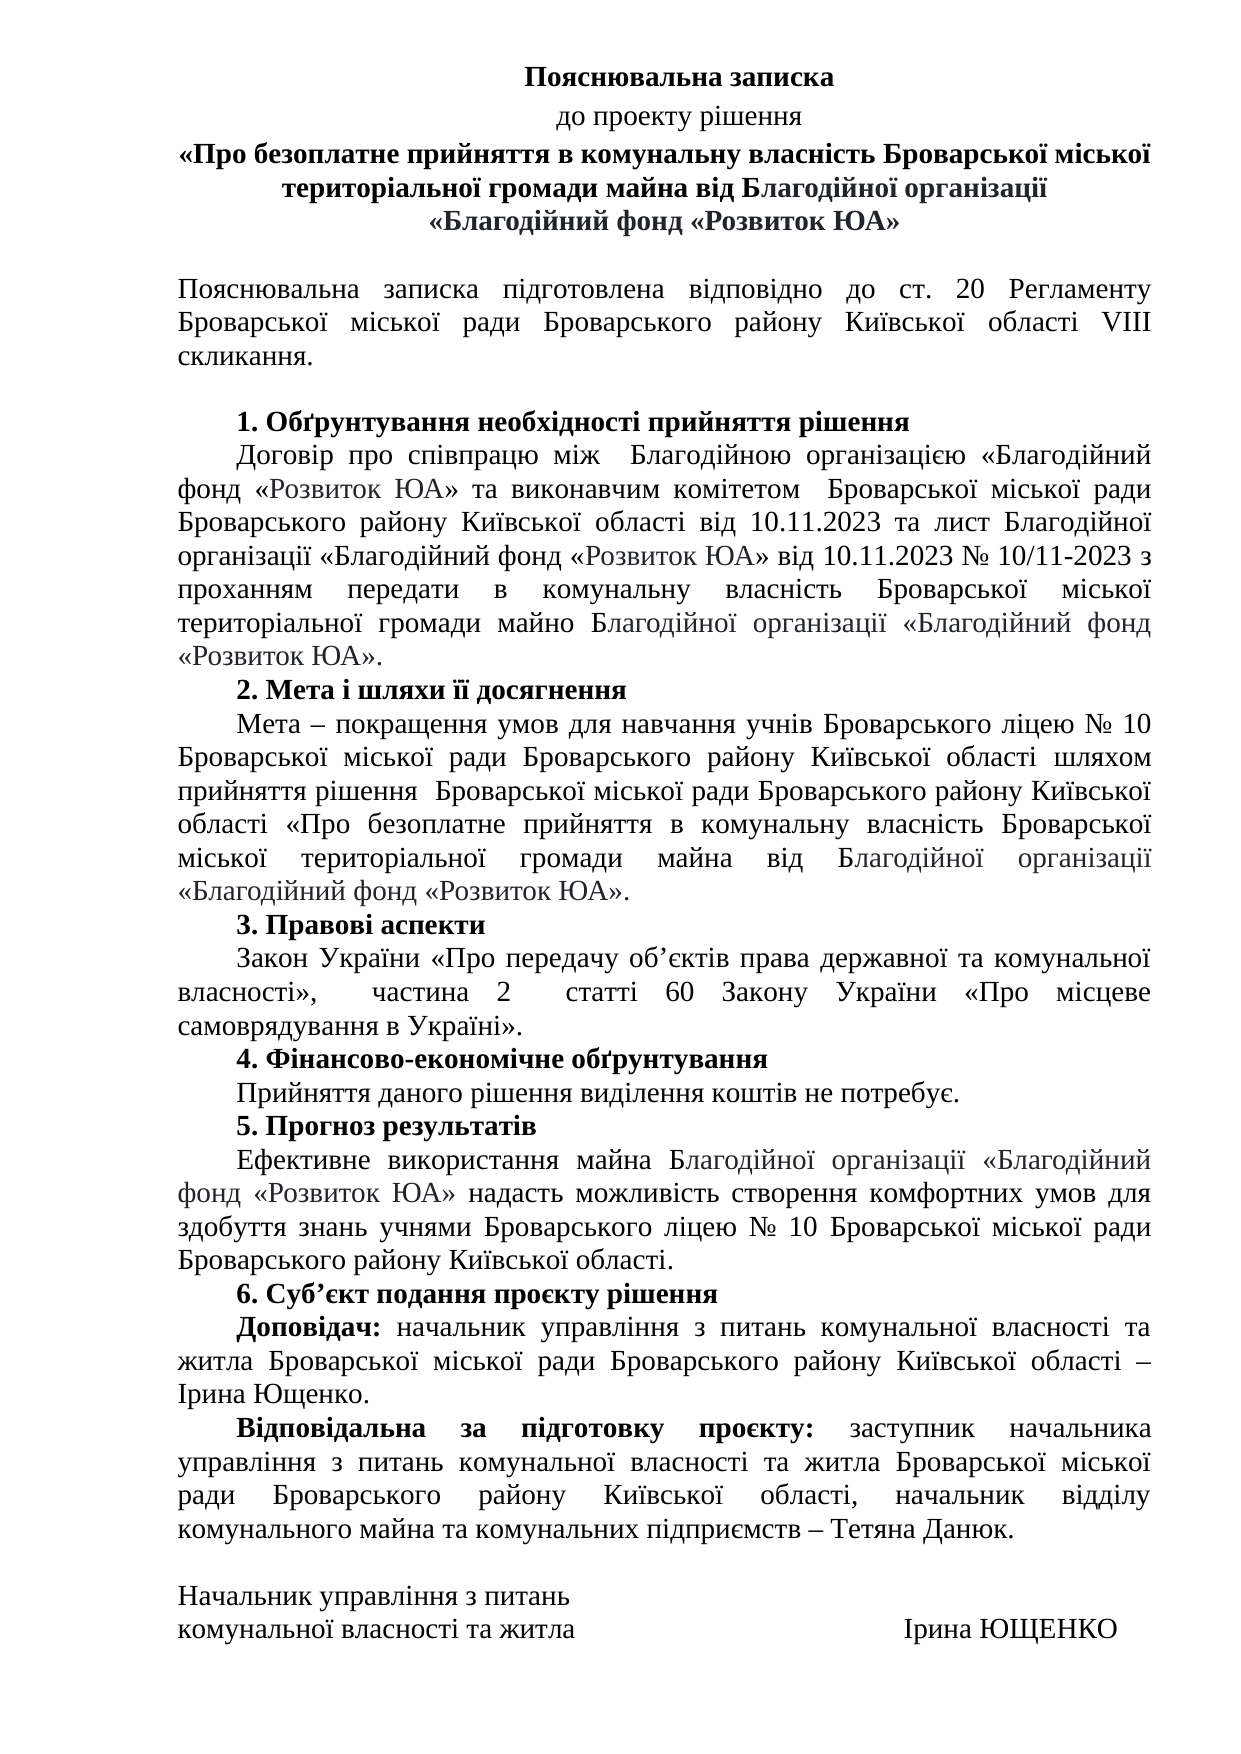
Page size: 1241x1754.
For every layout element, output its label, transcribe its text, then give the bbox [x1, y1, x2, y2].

text 2. Мета і шляхи її досягнення [177, 672, 1152, 706]
text Договір про співпрацю між Благодійною організацією «Благодійний фонд «Розвиток ЮА» та виконавчим комітетом Броварської міської ради Броварського району Київської області від 10.11.2023 та лист Благодійної організації «Благодійний фонд «Розвиток ЮА» від 10.11.2023 № 10/11-2023 з проханням передати в комунальну власність Броварської міської територіальної громади майно Благодійної організації «Благодійний фонд «Розвиток ЮА». [177, 437, 1152, 672]
text Начальник управління з питань [177, 1578, 1152, 1611]
text Відповідальна за підготовку проєкту: заступник начальника управління з питань комунальної власності та житла Броварської міської ради Броварського району Київської області, начальник відділу комунального майна та комунальних підприємств – Тетяна Данюк. [177, 1410, 1152, 1544]
text Мета – покращення умов для навчання учнів Броварського ліцею № 10 Броварської міської ради Броварського району Київської області шляхом прийняття рішення Броварської міської ради Броварського району Київської області «Про безоплатне прийняття в комунальну власність Броварської міської територіальної громади майна від Благодійної організації «Благодійний фонд «Розвиток ЮА». [177, 706, 1152, 907]
text Закон України «Про передачу об’єктів права державної та комунальної власності», частина 2 статті 60 Закону України «Про місцеве самоврядування в Україні». [177, 941, 1152, 1041]
text Пояснювальна записка підготовлена відповідно до ст. 20 Регламенту Броварської міської ради Броварського району Київської області VIII скликання. [177, 271, 1152, 371]
text Пояснювальна записка [177, 59, 1181, 93]
text Доповідач: начальник управління з питань комунальної власності та житла Броварської міської ради Броварського району Київської області – Ірина Ющенко. [177, 1309, 1152, 1410]
text 3. Правові аспекти [177, 907, 1152, 941]
text комунальної власності та житла Ірина ЮЩЕНКО [177, 1611, 1152, 1645]
text «Благодійний фонд «Розвиток ЮА» [177, 203, 1152, 237]
text 4. Фінансово-економічне обґрунтування [177, 1041, 1152, 1075]
text «Про безоплатне прийняття в комунальну власність Броварської міської територіальної громади майна від Благодійної організації [177, 136, 1152, 203]
text Ефективне використання майна Благодійної організації «Благодійний фонд «Розвиток ЮА» надасть можливість створення комфортних умов для здобуття знань учнями Броварського ліцею № 10 Броварської міської ради Броварського району Київської області. [177, 1142, 1152, 1276]
list 6. Суб’єкт подання проєкту рішення [177, 1276, 1152, 1309]
text до проекту рішення [177, 98, 1181, 131]
text Прийняття даного рішення виділення коштів не потребує. [177, 1075, 1152, 1108]
text 1. Обґрунтування необхідності прийняття рішення [236, 404, 1152, 437]
text 5. Прогноз результатів [177, 1108, 1152, 1142]
